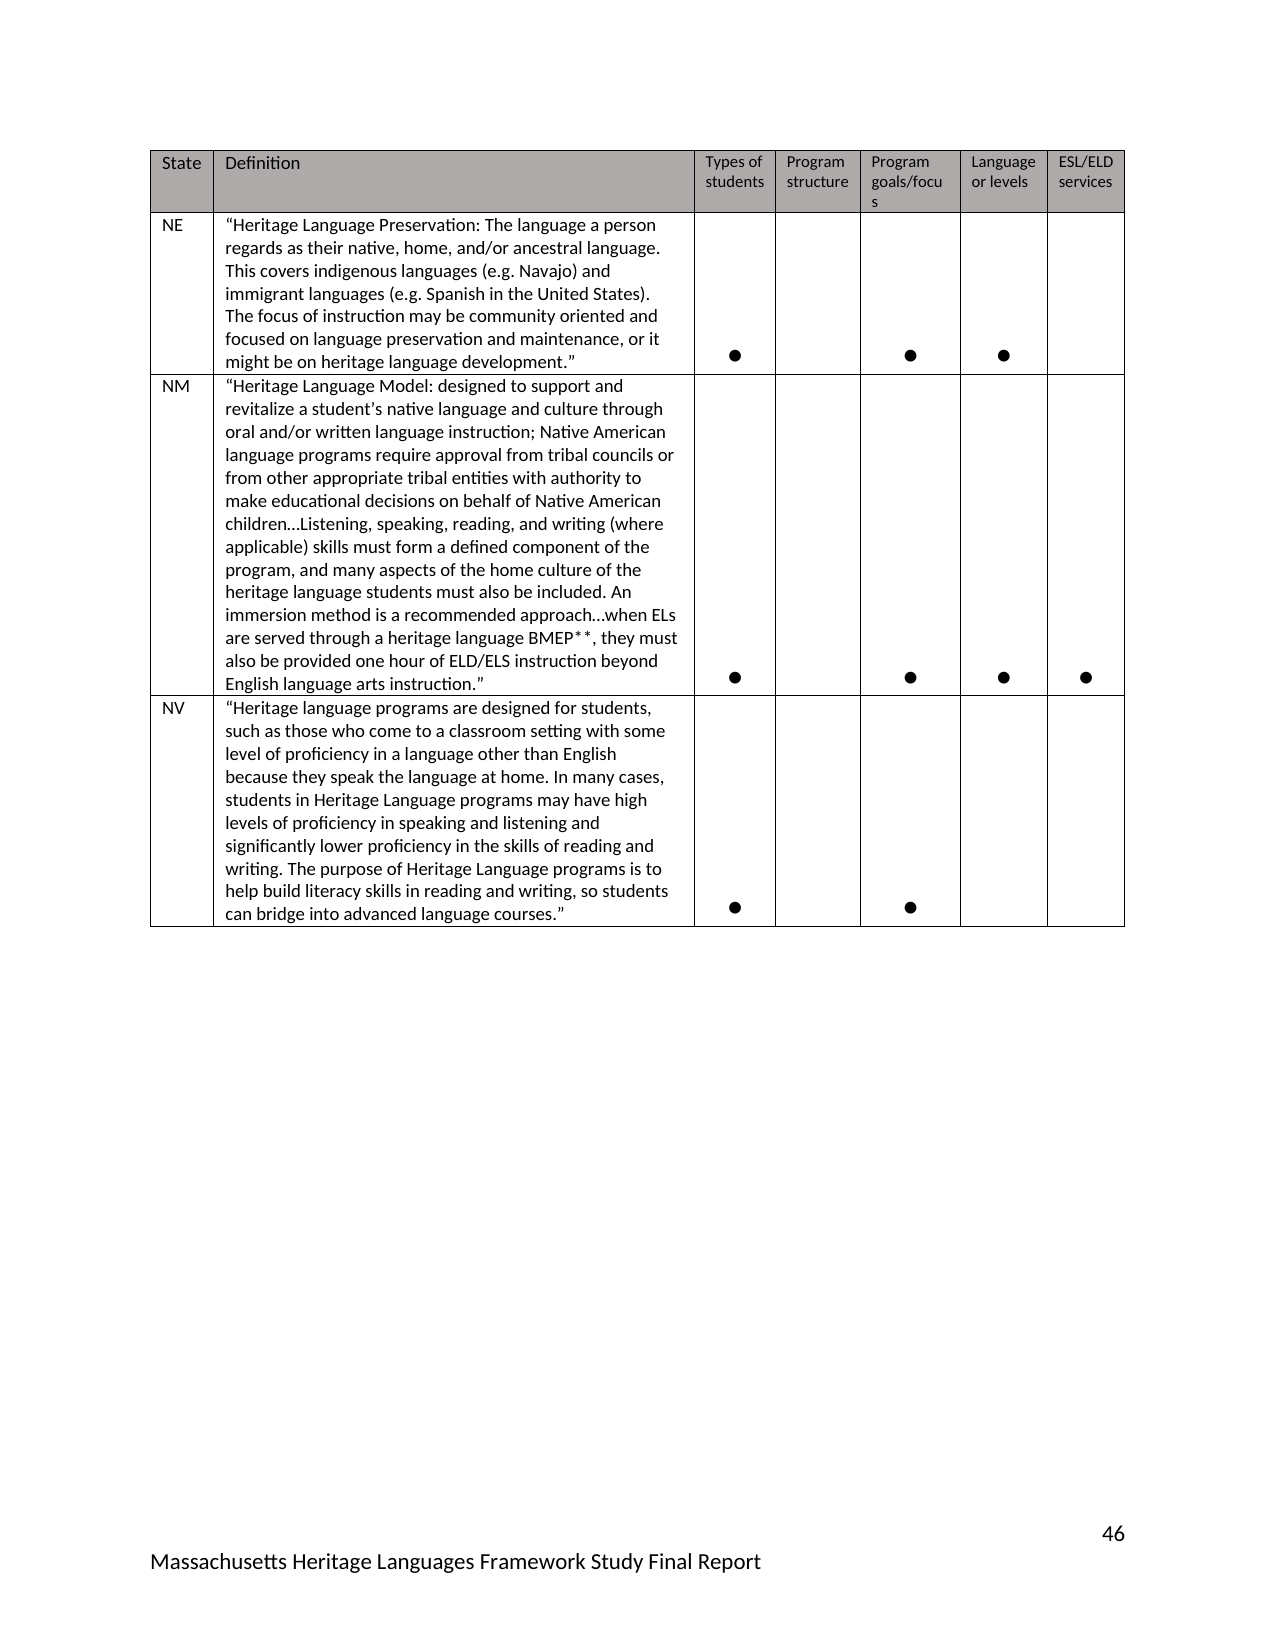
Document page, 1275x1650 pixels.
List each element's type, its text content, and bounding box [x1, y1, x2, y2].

table_cell NM [151, 375, 213, 695]
table_cell [1048, 213, 1124, 373]
table_header Program structure [776, 151, 860, 212]
table_cell • [861, 696, 960, 926]
table_header Program goals/focus [861, 151, 960, 212]
table_header State [151, 151, 213, 212]
table_cell “Heritage language programs are designed for students, such as those who come to a classroom setting with some level of proficiency in a language other than English because they speak the language at home. In many cases, students in Heritage Language programs may have high levels of proficiency in speaking and listening and significantly lower proficiency in the skills of reading and writing. The purpose of Heritage Language programs is to help build literacy skills in reading and writing, so students can bridge into advanced language courses.” [214, 696, 694, 926]
table_cell • [695, 696, 775, 926]
table_cell • [695, 213, 775, 373]
table_header Language or levels [961, 151, 1047, 212]
table_cell • [961, 213, 1047, 373]
table_cell • [861, 375, 960, 695]
table_header Definition [214, 151, 694, 212]
table_cell • [1048, 375, 1124, 695]
table_cell [776, 213, 860, 373]
table_cell • [961, 375, 1047, 695]
table_cell NV [151, 696, 213, 926]
table_cell [776, 696, 860, 926]
table_cell [961, 696, 1047, 926]
table_cell • [861, 213, 960, 373]
table_cell “Heritage Language Preservation: The language a person regards as their native, home, and/or ancestral language. This covers indigenous languages (e.g. Navajo) and immigrant languages (e.g. Spanish in the United States). The focus of instruction may be community oriented and focused on language preservation and maintenance, or it might be on heritage language development.” [214, 213, 694, 373]
table_cell [1048, 696, 1124, 926]
table_cell • [695, 375, 775, 695]
table_header ESL/ELD services [1048, 151, 1124, 212]
table_cell [776, 375, 860, 695]
table_header Types of students [695, 151, 775, 212]
table_cell “Heritage Language Model: designed to support and revitalize a student’s native language and culture through oral and/or written language instruction; Native American language programs require approval from tribal councils or from other appropriate tribal entities with authority to make educational decisions on behalf of Native American children…Listening, speaking, reading, and writing (where applicable) skills must form a defined component of the program, and many aspects of the home culture of the heritage language students must also be included. An immersion method is a recommended approach…when ELs are served through a heritage language BMEP**, they must also be provided one hour of ELD/ELS instruction beyond English language arts instruction.” [214, 375, 694, 695]
table_cell NE [151, 213, 213, 373]
